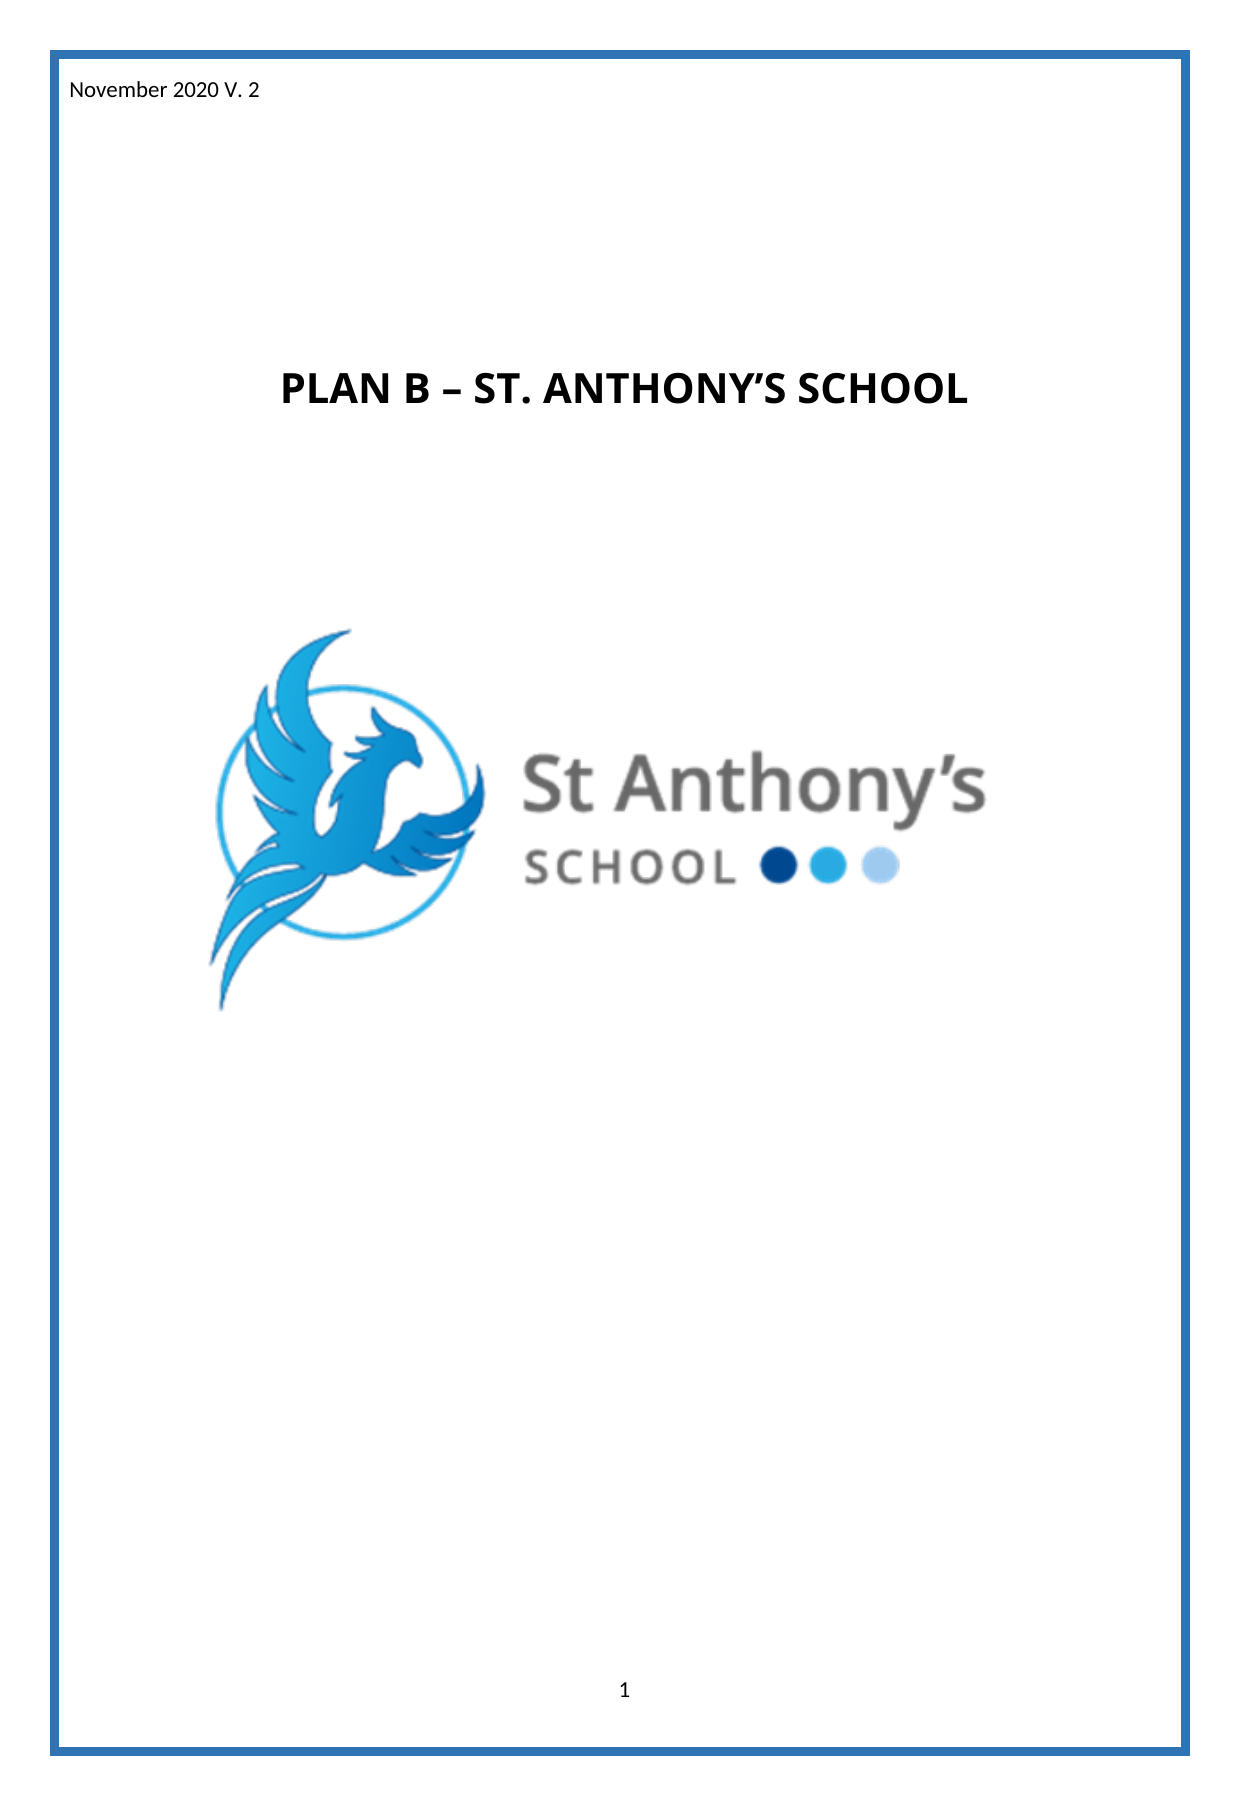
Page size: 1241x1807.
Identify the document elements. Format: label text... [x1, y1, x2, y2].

text PLAN B – ST. ANTHONY’S SCHOOL [69, 358, 1179, 415]
picture [82, 506, 1166, 1155]
